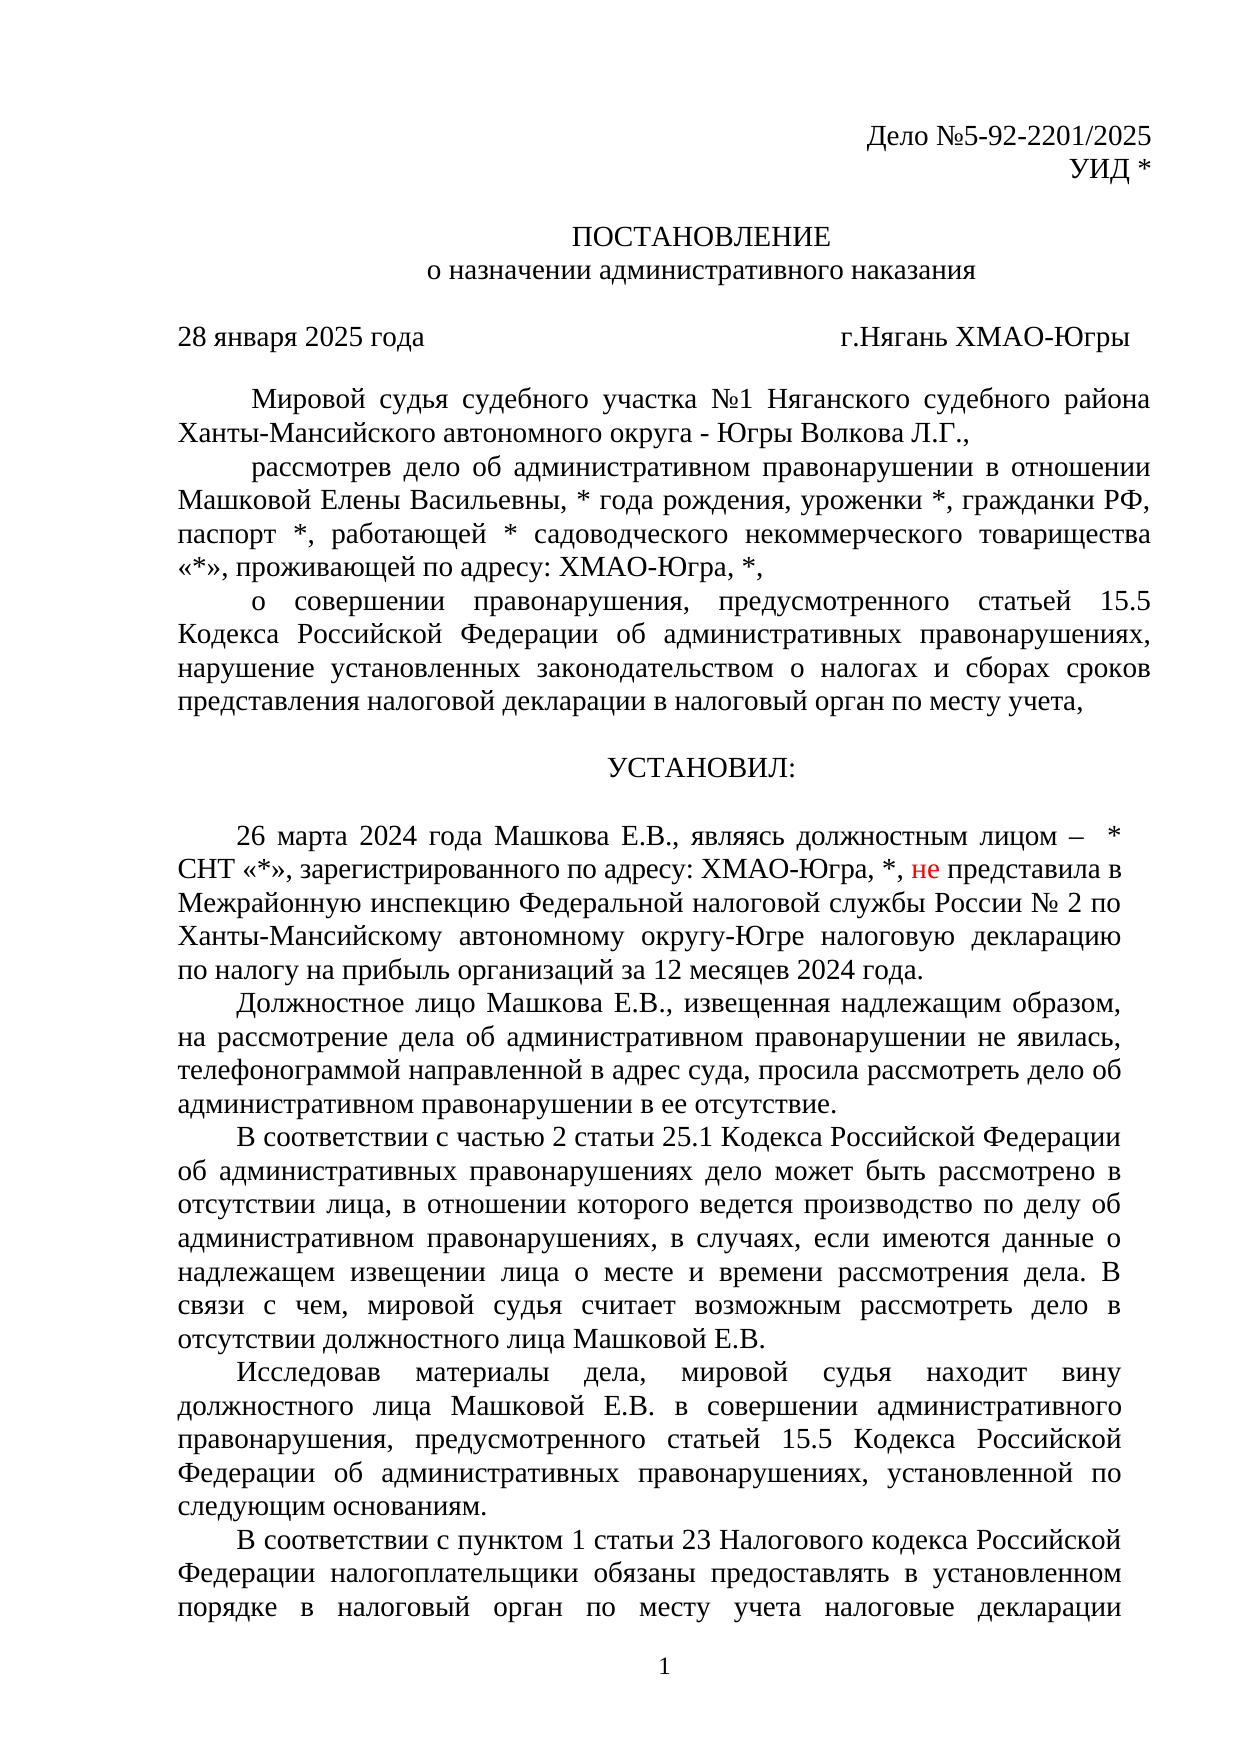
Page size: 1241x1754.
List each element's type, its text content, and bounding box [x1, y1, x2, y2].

text В соответствии с частью 2 статьи 25.1 Кодекса Российской Федерации об административных правонарушениях дело может быть рассмотрено в отсутствии лица, в отношении которого ведется производство по делу об административном правонарушениях, в случаях, если имеются данные о надлежащем извещении лица о месте и времени рассмотрения дела. В связи с чем, мировой судья считает возможным рассмотреть дело в отсутствии должностного лица Машковой Е.В. [177, 1119, 1122, 1354]
text о назначении административного наказания [177, 252, 1152, 286]
text о совершении правонарушения, предусмотренного статьей 15.5 Кодекса Российской Федерации об административных правонарушениях, нарушение установленных законодательством о налогах и сборах сроков представления налоговой декларации в налоговый орган по месту учета, [177, 583, 1152, 717]
text Мировой судья судебного участка №1 Няганского судебного района Ханты-Мансийского автономного округа - Югры Волкова Л.Г., [177, 382, 1152, 449]
text рассмотрев дело об административном правонарушении в отношении Машковой Елены Васильевны, * года рождения, уроженки *, гражданки РФ, паспорт *, работающей * садоводческого некоммерческого товарищества «*», проживающей по адресу: ХМАО-Югра, *, [177, 449, 1152, 583]
text 28 января 2025 года г.Нягань ХМАО-Югры [177, 319, 1152, 353]
text Исследовав материалы дела, мировой судья находит вину должностного лица Машковой Е.В. в совершении административного правонарушения, предусмотренного статьей 15.5 Кодекса Российской Федерации об административных правонарушениях, установленной по следующим основаниям. [177, 1354, 1122, 1522]
text УСТАНОВИЛ: [177, 751, 1152, 784]
text Дело №5-92-2201/2025 [177, 118, 1152, 152]
text 26 марта 2024 года Машкова Е.В., являясь должностным лицом – * СНТ «*», зарегистрированного по адресу: ХМАО-Югра, *, не представила в Межрайонную инспекцию Федеральной налоговой службы России № 2 по Ханты-Мансийскому автономному округу-Югре налоговую декларацию по налогу на прибыль организаций за 12 месяцев 2024 года. [177, 818, 1122, 985]
text УИД * [177, 152, 1152, 185]
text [177, 1522, 1122, 1623]
text ПОСТАНОВЛЕНИЕ [177, 219, 1152, 252]
text Должностное лицо Машкова Е.В., извещенная надлежащим образом, на рассмотрение дела об административном правонарушении не явилась, телефонограммой направленной в адрес суда, просила рассмотреть дело об административном правонарушении в ее отсутствие. [177, 985, 1122, 1119]
